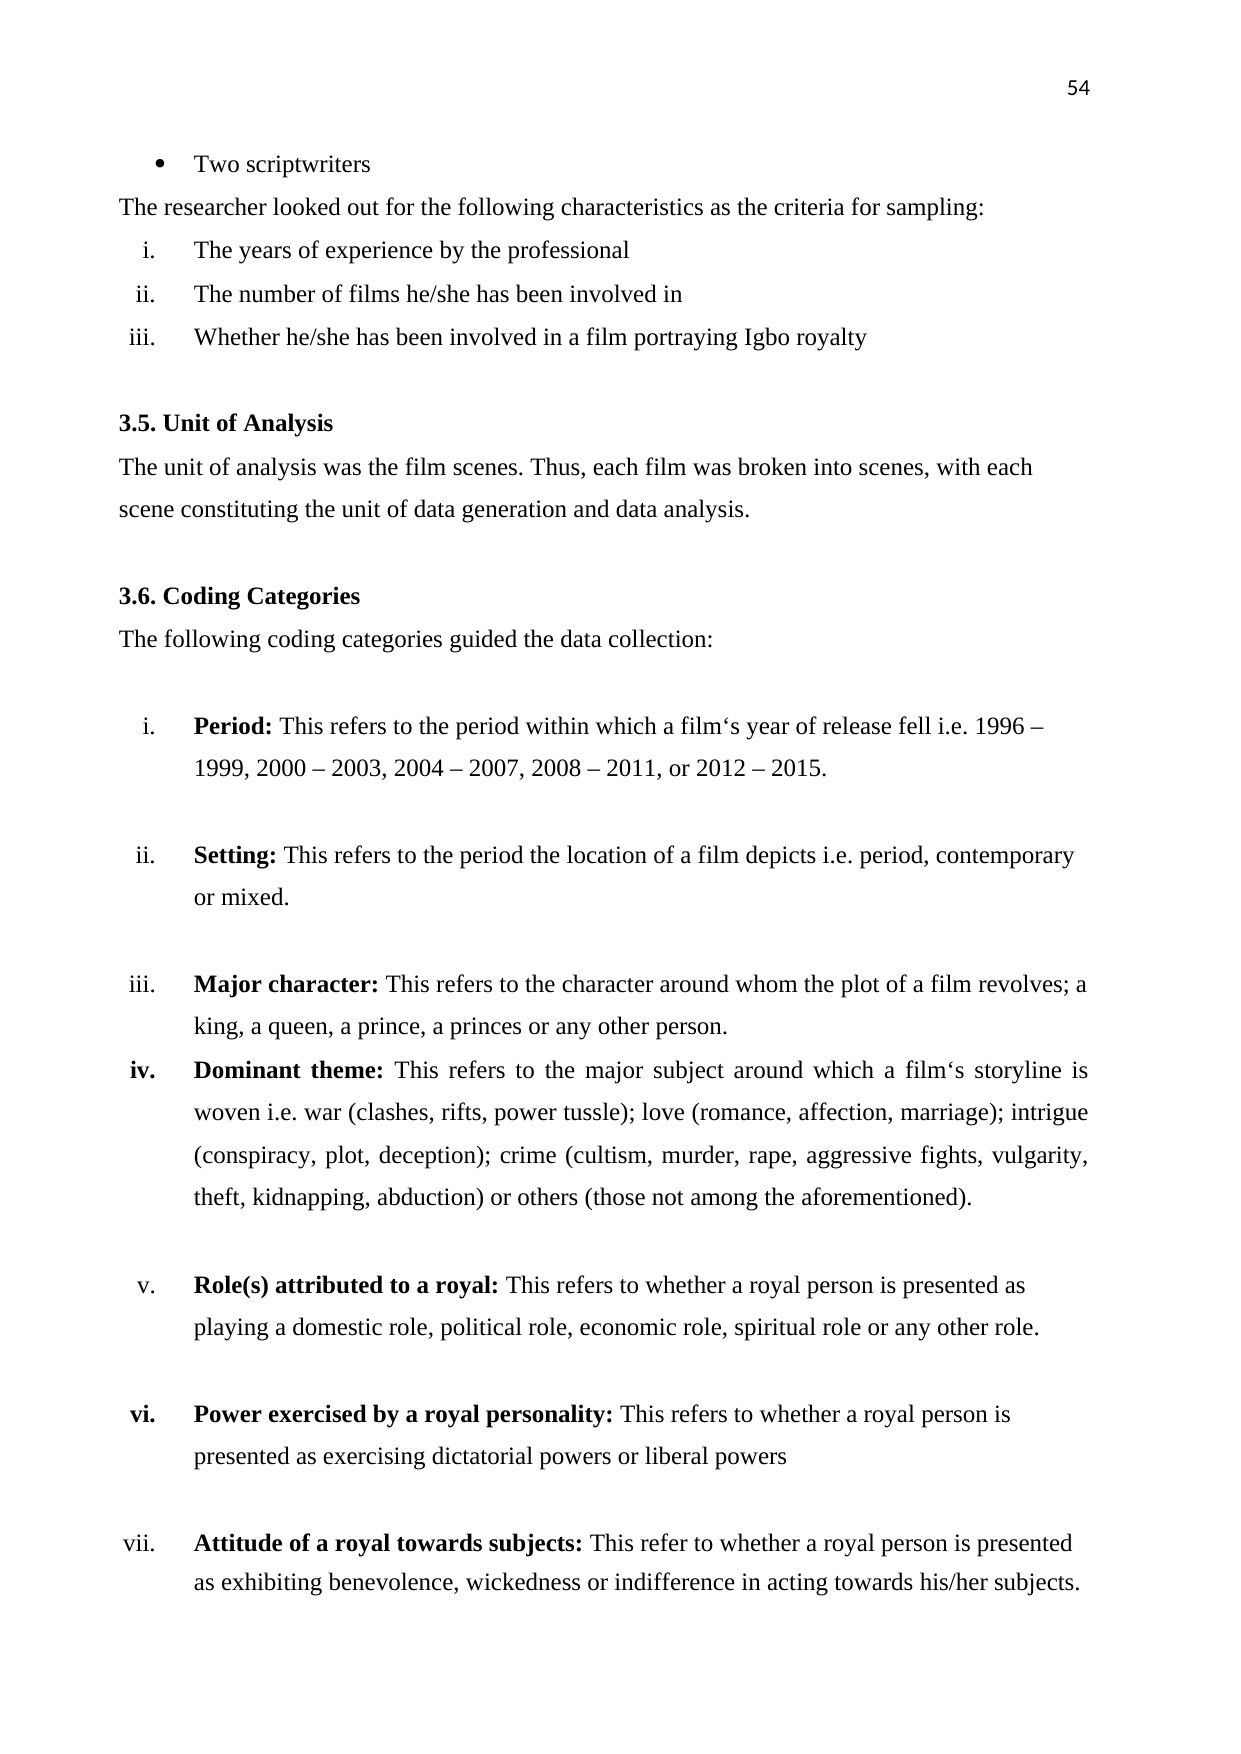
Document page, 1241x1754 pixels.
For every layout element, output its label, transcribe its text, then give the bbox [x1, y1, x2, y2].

list Setting: This refers to the period the location of a film depicts i.e. period, contemporary or mixed. [135, 840, 1092, 910]
list Period: This refers to the period within which a film‘s year of release fell i.e. 1996 – 1999, 2000 – 2003, 2004 – 2007, 2008 – 2011, or 2012 – 2015. [142, 711, 1089, 781]
list Role(s) attributed to a royal: This refers to whether a royal person is presented as playing a domestic role, political role, economic role, spiritual role or any other role. [137, 1270, 1089, 1340]
list Attitude of a royal towards subjects: This refer to whether a royal person is presented as exhibiting benevolence, wickedness or indifference in acting towards his/her subjects. [123, 1528, 1089, 1595]
text 3.5. Unit of Analysis [119, 408, 1092, 437]
text 3.6. Coding Categories [119, 581, 1092, 610]
text The unit of analysis was the film scenes. Thus, each film was broken into scenes, with each scene constituting the unit of data generation and data analysis. [119, 452, 1089, 523]
text 54 [1067, 73, 1092, 101]
text The researcher looked out for the following characteristics as the criteria for sampling: [119, 192, 1092, 221]
list Two scriptwriters [156, 149, 1092, 178]
text The following coding categories guided the data collection: [119, 624, 1092, 652]
list Whether he/she has been involved in a film portraying Igbo royalty [128, 322, 1092, 350]
list Power exercised by a royal personality: This refers to whether a royal person is presented as exercising dictatorial powers or liberal powers [130, 1399, 1089, 1469]
list Major character: This refers to the character around whom the plot of a film revolves; a king, a queen, a prince, a princes or any other person. [128, 969, 1089, 1039]
list The years of experience by the professional [142, 235, 1092, 264]
list The number of films he/she has been involved in [135, 279, 1092, 307]
list Dominant theme: This refers to the major subject around which a film‘s storyline is woven i.e. war (clashes, rifts, power tussle); love (romance, affection, marriage); intrigue (conspiracy, plot, deception); crime (cultism, murder, rape, aggressive fights, vulgarity, theft, kidnapping, abduction) or others (those not among the aforementioned). [130, 1055, 1089, 1211]
